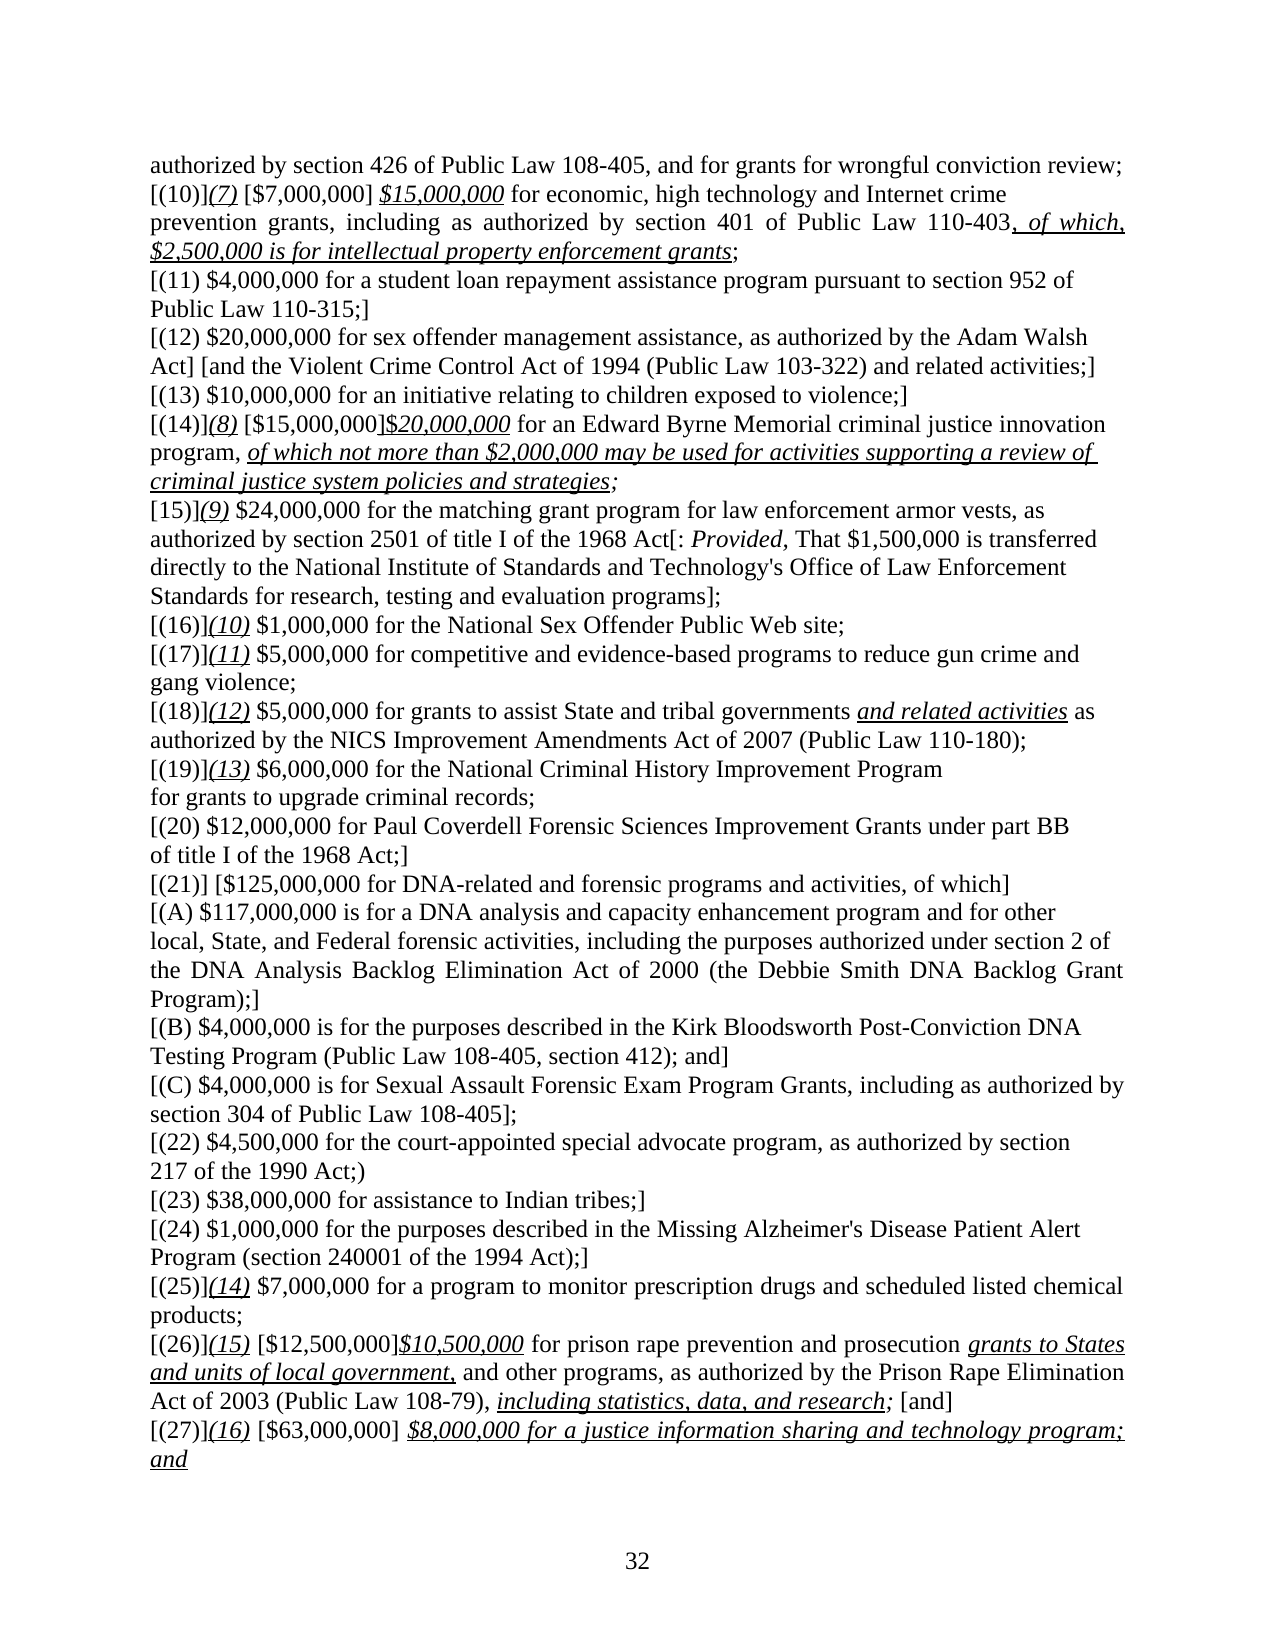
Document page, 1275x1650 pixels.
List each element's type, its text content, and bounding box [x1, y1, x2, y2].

text [(13) $10,000,000 for an initiative relating to children exposed to violence;] [150, 380, 1125, 409]
text Program (section 240001 of the 1994 Act);] [150, 1242, 1125, 1271]
text [(25)](14) $7,000,000 for a program to monitor prescription drugs and scheduled listed chemical products; [150, 1271, 1125, 1329]
text [(20) $12,000,000 for Paul Coverdell Forensic Sciences Improvement Grants under part BB [150, 811, 1125, 840]
text Testing Program (Public Law 108-405, section 412); and] [150, 1041, 1125, 1070]
text [(C) $4,000,000 is for Sexual Assault Forensic Exam Program Grants, including as authorized by section 304 of Public Law 108-405]; [150, 1070, 1125, 1127]
text [(17)](11) $5,000,000 for competitive and evidence-based programs to reduce gun crime and gang violence; [150, 639, 1125, 696]
text authorized by section 426 of Public Law 108-405, and for grants for wrongful conviction review; [150, 150, 1125, 179]
text [(24) $1,000,000 for the purposes described in the Missing Alzheimer's Disease Patient Alert [150, 1214, 1125, 1242]
text [(22) $4,500,000 for the court-appointed special advocate program, as authorized by section [150, 1127, 1125, 1156]
text prevention grants, including as authorized by section 401 of Public Law 110-403, of which, $2,500,000 is for intellectual property enforcement grants; [150, 207, 1125, 265]
text for grants to upgrade criminal records; [150, 782, 1125, 811]
text local, State, and Federal forensic activities, including the purposes authorized under section 2 of [150, 926, 1125, 955]
text [(18)](12) $5,000,000 for grants to assist State and tribal governments and related activities as authorized by the NICS Improvement Amendments Act of 2007 (Public Law 110-180); [150, 696, 1125, 754]
text [(23) $38,000,000 for assistance to Indian tribes;] [150, 1185, 1125, 1214]
text of title I of the 1968 Act;] [150, 840, 1125, 869]
text [(26)](15) [$12,500,000]$10,500,000 for prison rape prevention and prosecution grants to States and units of local government, and other programs, as authorized by the Prison Rape Elimination Act of 2003 (Public Law 108-79), including statistics, data, and research; [and] [150, 1329, 1125, 1415]
text 217 of the 1990 Act;) [150, 1156, 1125, 1185]
text Public Law 110-315;] [150, 294, 1125, 322]
text [15)](9) $24,000,000 for the matching grant program for law enforcement armor vests, as authorized by section 2501 of title I of the 1968 Act[: Provided, That $1,500,000 is transferred directly to the National Institute of Standards and Technology's Office of Law Enforcement Standards for research, testing and evaluation programs]; [150, 495, 1125, 610]
text the DNA Analysis Backlog Elimination Act of 2000 (the Debbie Smith DNA Backlog Grant Program);] [150, 955, 1125, 1012]
text [(A) $117,000,000 is for a DNA analysis and capacity enhancement program and for other [150, 897, 1125, 926]
text Act] [and the Violent Crime Control Act of 1994 (Public Law 103-322) and related activities;] [150, 351, 1125, 380]
text [(21)] [$125,000,000 for DNA-related and forensic programs and activities, of which] [150, 869, 1125, 897]
text [(11) $4,000,000 for a student loan repayment assistance program pursuant to section 952 of [150, 265, 1125, 294]
text [(10)](7) [$7,000,000] $15,000,000 for economic, high technology and Internet crime [150, 179, 1125, 207]
text [(12) $20,000,000 for sex offender management assistance, as authorized by the Adam Walsh [150, 322, 1125, 351]
text [(B) $4,000,000 is for the purposes described in the Kirk Bloodsworth Post-Conviction DNA [150, 1012, 1125, 1041]
text [(14)](8) [$15,000,000]$20,000,000 for an Edward Byrne Memorial criminal justice innovation program, of which not more than $2,000,000 may be used for activities supporting a review of criminal justice system policies and strategies; [150, 409, 1125, 495]
text [(19)](13) $6,000,000 for the National Criminal History Improvement Program [150, 754, 1125, 782]
text [(16)](10) $1,000,000 for the National Sex Offender Public Web site; [150, 610, 1125, 639]
text [(27)](16) [$63,000,000] $8,000,000 for a justice information sharing and technology program; and [150, 1415, 1125, 1472]
